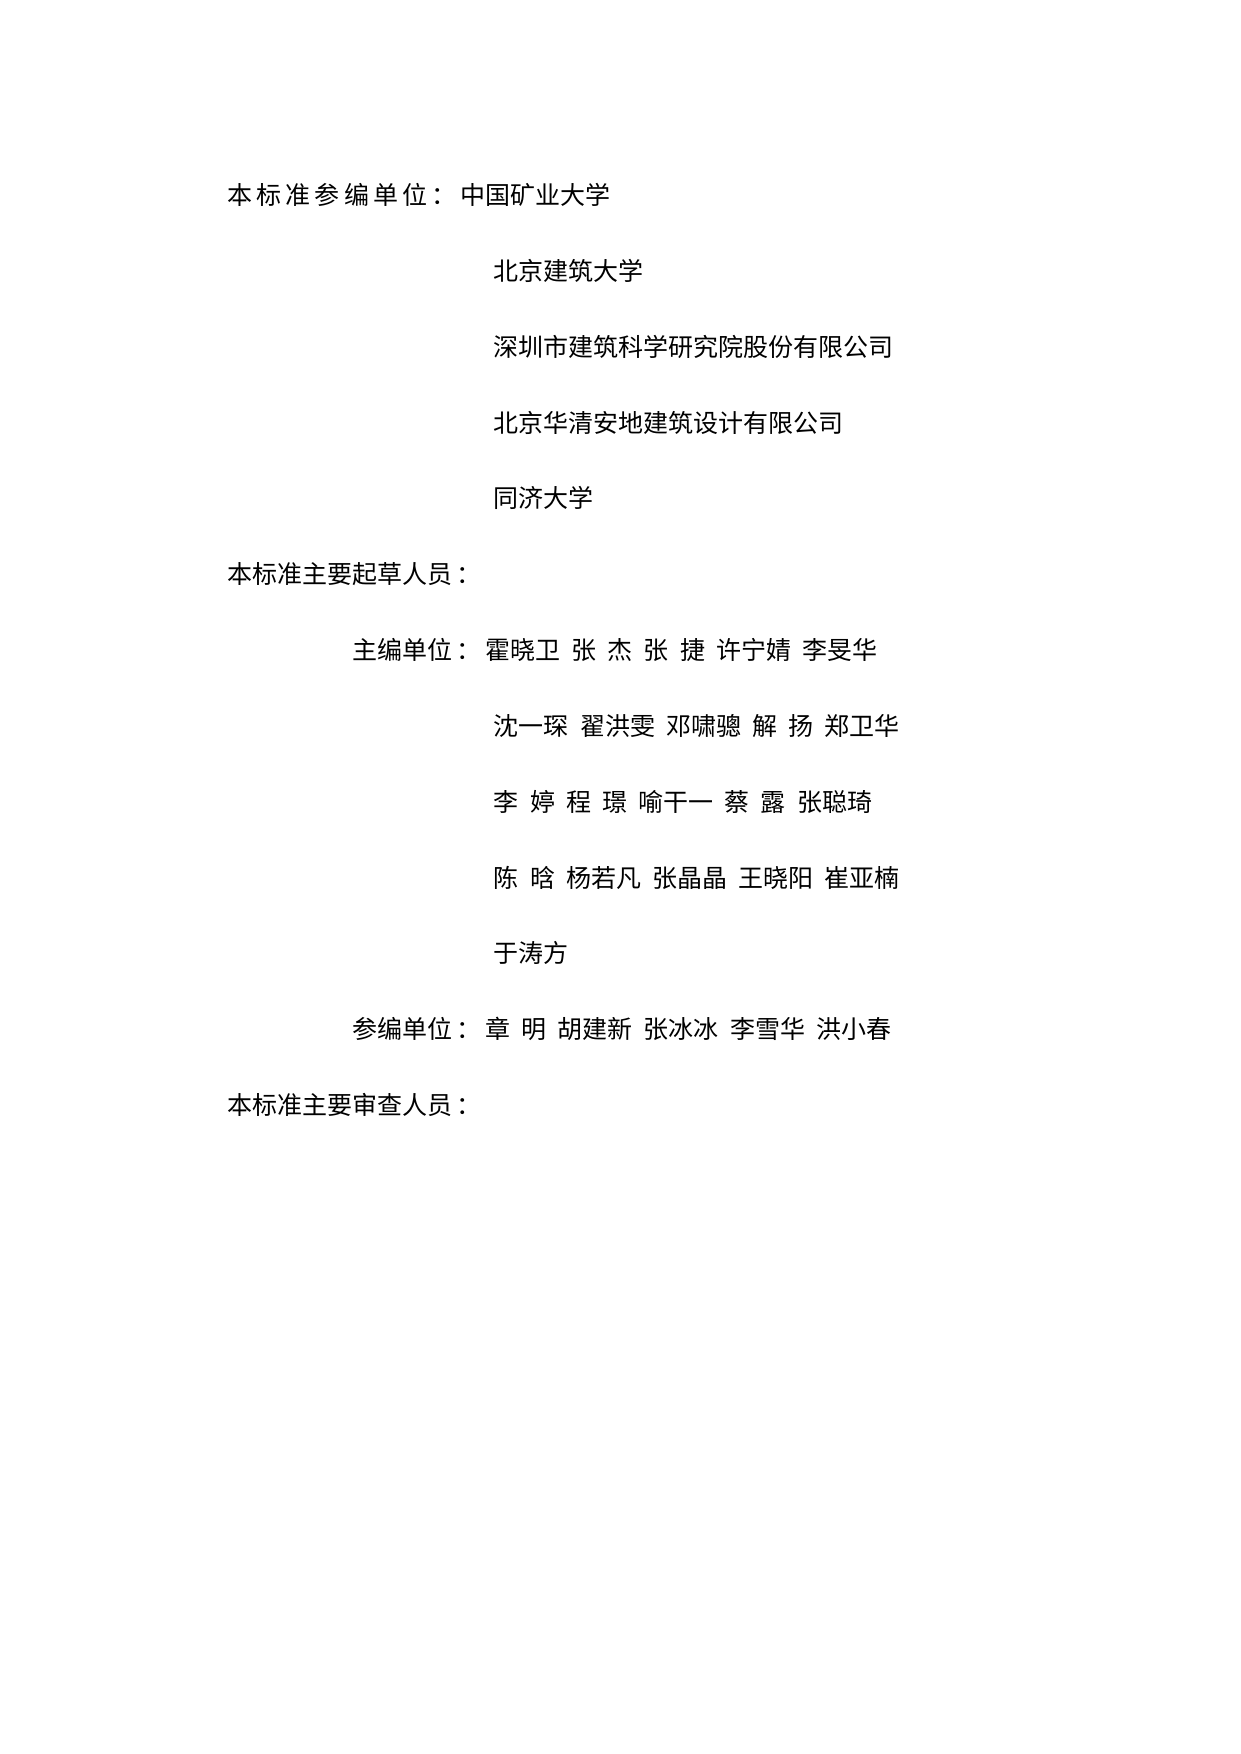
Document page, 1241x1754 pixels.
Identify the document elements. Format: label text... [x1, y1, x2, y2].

text 沈一琛 翟洪雯 邓啸骢 解 扬 郑卫华 [177, 692, 1063, 757]
text 北京建筑大学 [177, 237, 1063, 302]
text 李 婷 程 璟 喻干一 蔡 露 张聪琦 [177, 768, 1063, 833]
text 陈 晗 杨若凡 张晶晶 王晓阳 崔亚楠 [177, 844, 1063, 909]
text 北京华清安地建筑设计有限公司 [177, 389, 1063, 454]
text 深圳市建筑科学研究院股份有限公司 [177, 313, 1063, 378]
text 于涛方 [177, 919, 1063, 984]
text 本标准参编单位：中国矿业大学 [177, 161, 1063, 226]
text 参编单位 ：章 明 胡建新 张冰冰 李雪华 洪小春 [177, 995, 1063, 1060]
text 主编单位 ：霍晓卫 张 杰 张 捷 许宁婧 李旻华 [177, 616, 1063, 681]
text 本标准主要起草人员 ： [177, 540, 1063, 605]
text 同济大学 [177, 464, 1063, 529]
text 本标准主要审查人员 ： [177, 1071, 1063, 1136]
